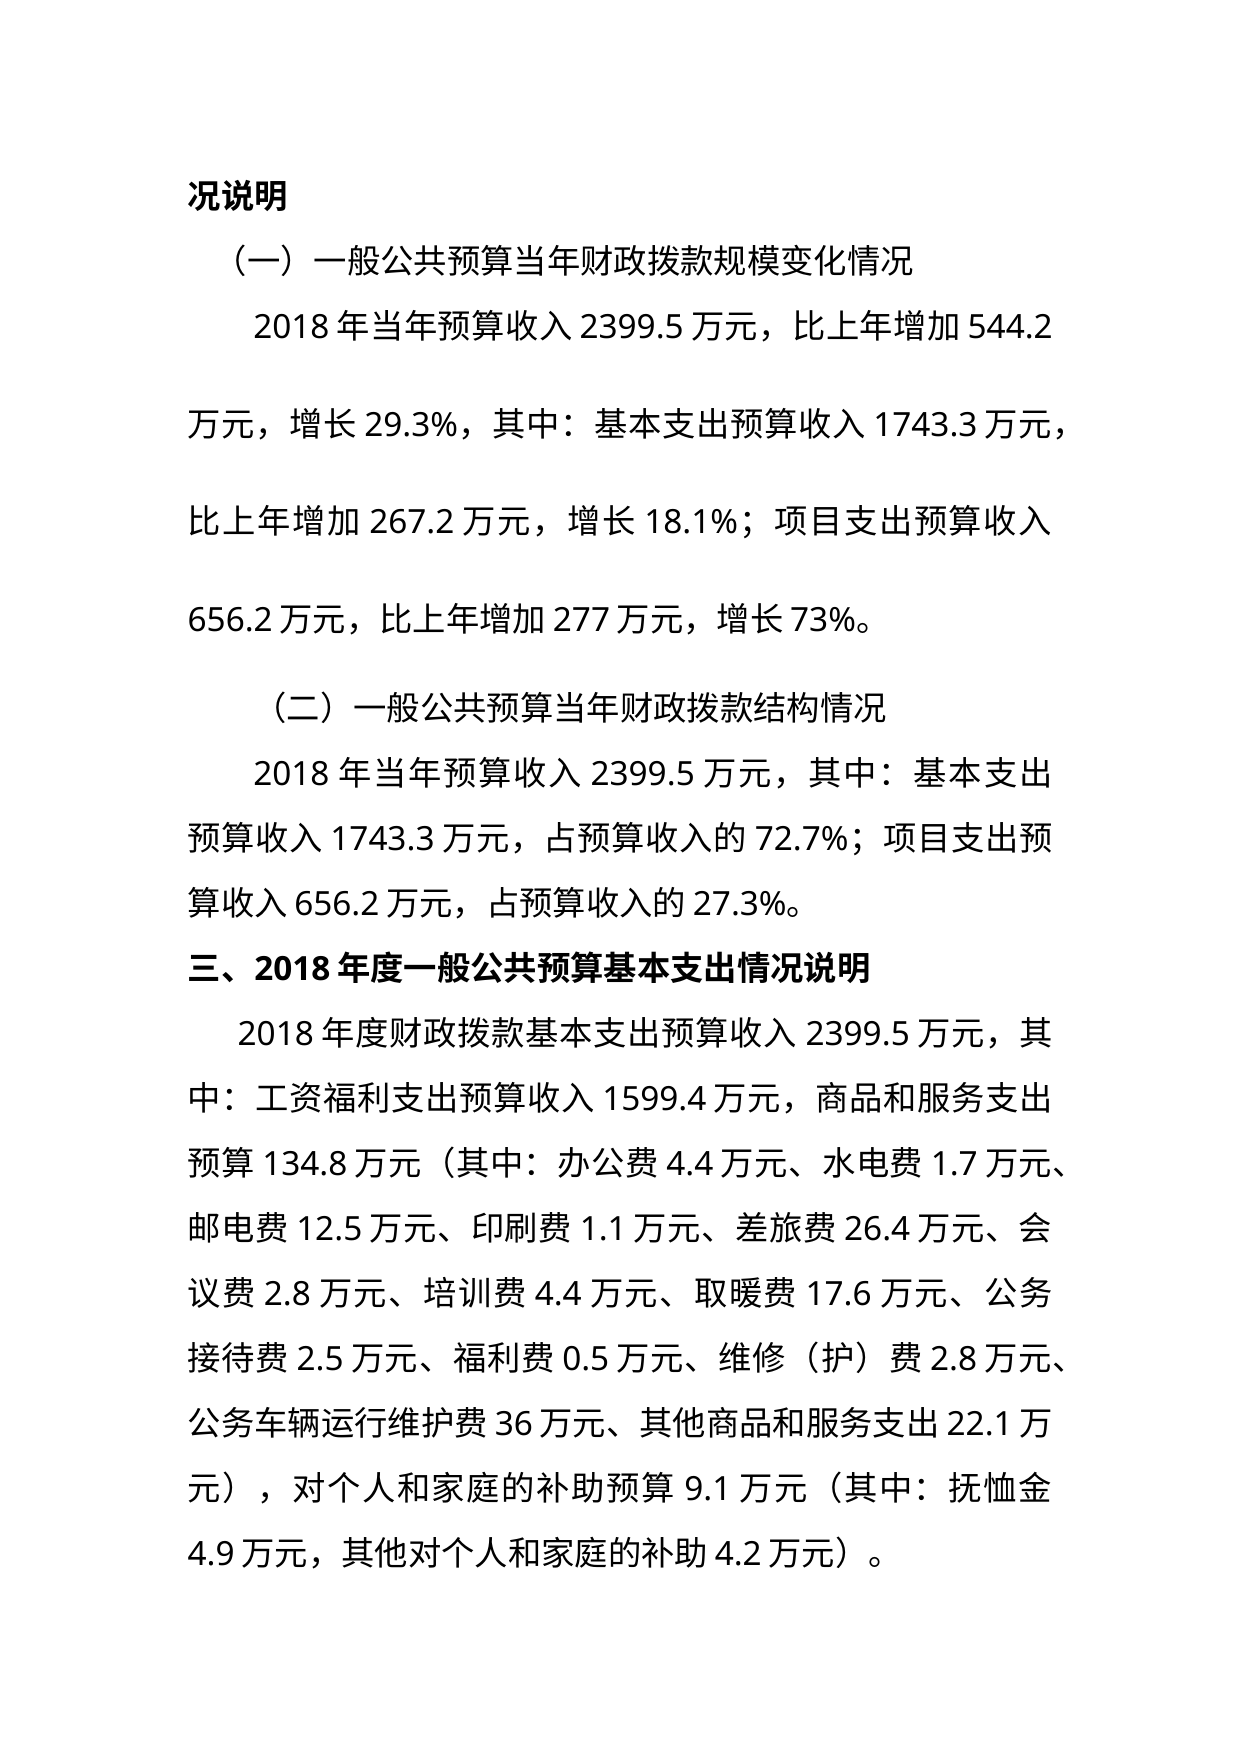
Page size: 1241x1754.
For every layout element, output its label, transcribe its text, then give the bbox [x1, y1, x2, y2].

text 2018年度财政拨款基本支出预算收入2399.5万元，其中：工资福利支出预算收入1599.4万元，商品和服务支出预算134.8万元（其中：办公费4.4万元、水电费1.7万元、邮电费12.5万元、印刷费1.1万元、差旅费26.4万元、会议费2.8万元、培训费4.4万元、取暖费17.6万元、公务接待费2.5万元、福利费0.5万元、维修（护）费2.8万元、公务车辆运行维护费36万元、其他商品和服务支出22.1万元），对个人和家庭的补助预算9.1万元（其中：抚恤金4.9万元，其他对个人和家庭的补助4.2万元）。 [187, 999, 1053, 1584]
text 2018年当年预算收入2399.5万元，比上年增加544.2万元，增长29.3%，其中：基本支出预算收入1743.3万元，比上年增加267.2万元，增长18.1%；项目支出预算收入656.2万元，比上年增加277万元，增长73%。 [187, 292, 1053, 649]
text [187, 162, 1053, 227]
text （二）一般公共预算当年财政拨款结构情况 [187, 674, 1053, 739]
text 三、2018年度一般公共预算基本支出情况说明 [187, 934, 1053, 999]
text 2018年当年预算收入2399.5万元，其中：基本支出预算收入1743.3万元，占预算收入的72.7%；项目支出预算收入656.2万元，占预算收入的27.3%。 [187, 739, 1053, 934]
text （一）一般公共预算当年财政拨款规模变化情况 [187, 227, 1053, 292]
